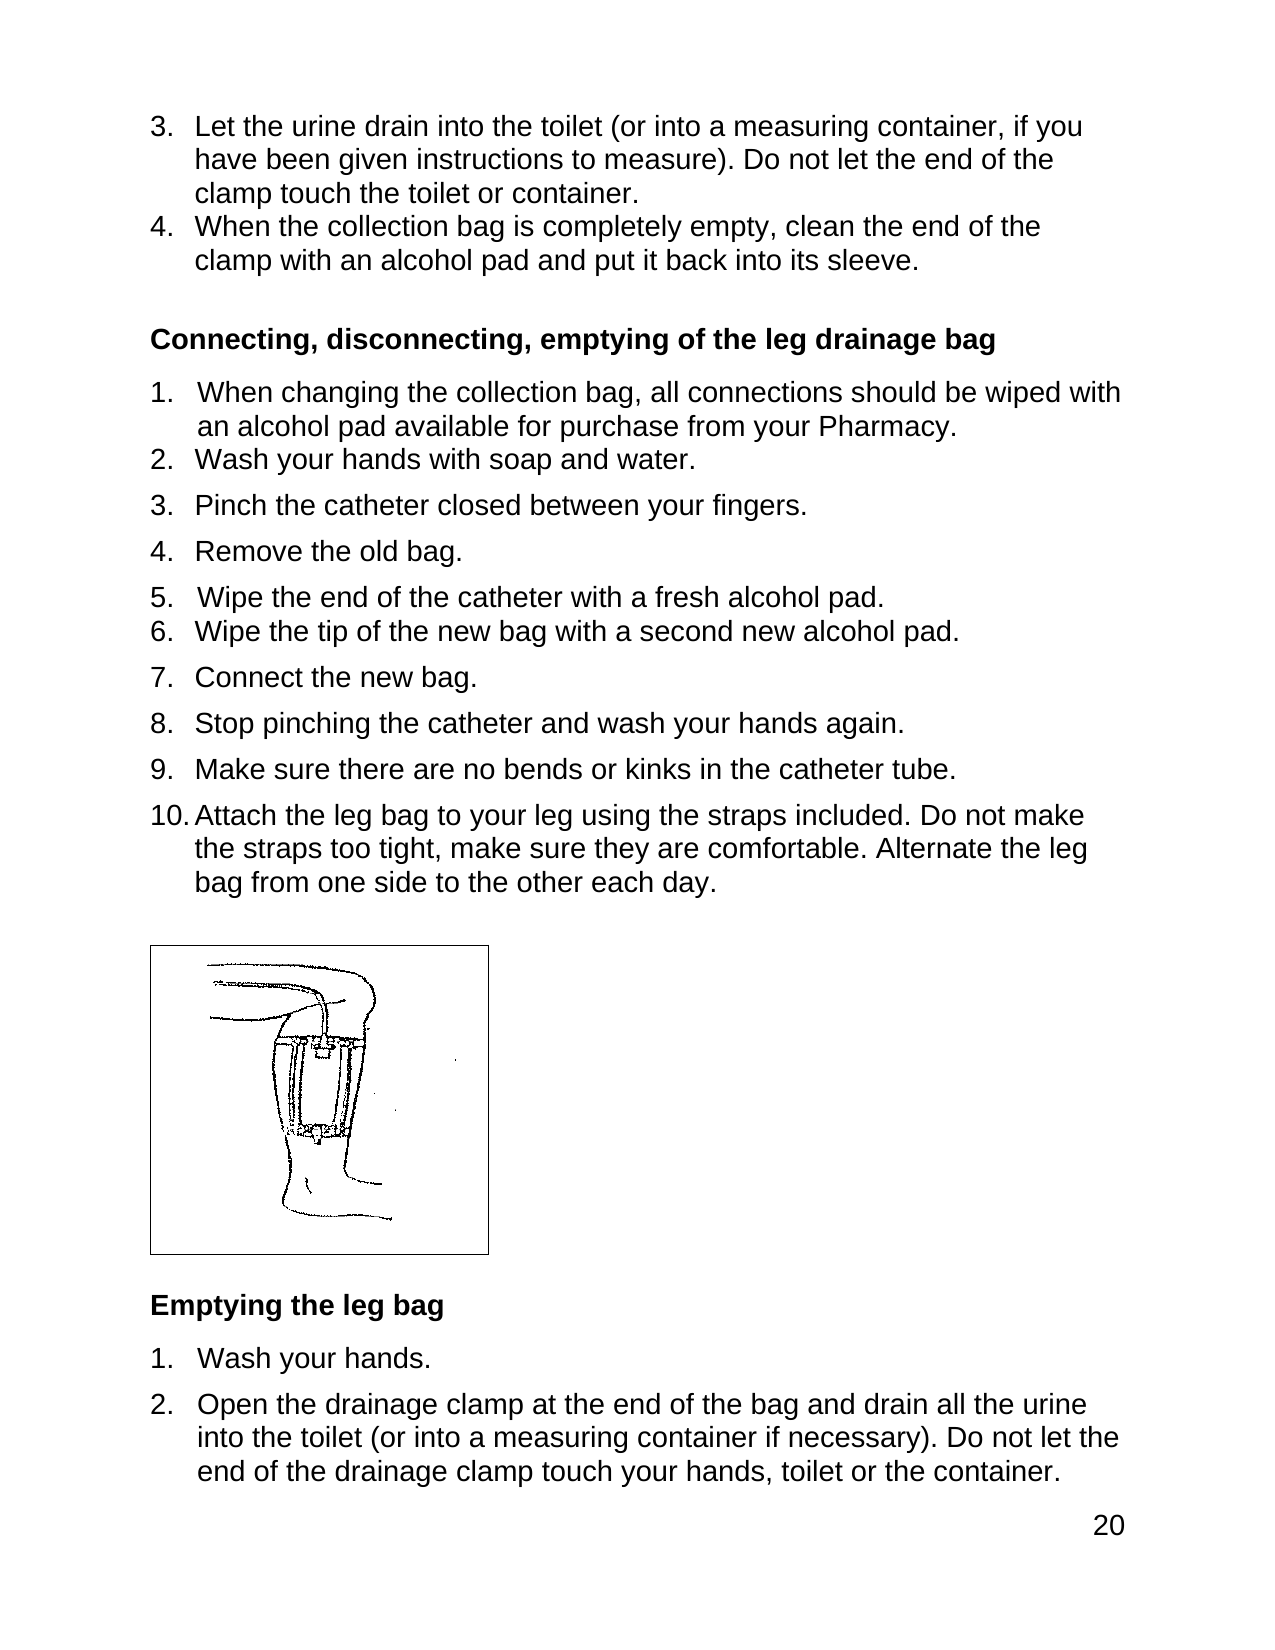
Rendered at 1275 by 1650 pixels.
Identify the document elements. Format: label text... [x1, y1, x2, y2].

list Pinch the catheter closed between your fingers. [150, 488, 1125, 522]
list Connect the new bag. [150, 660, 1125, 693]
list Make sure there are no bends or kinks in the catheter tube. [150, 752, 1125, 785]
list Remove the old bag. [150, 534, 1125, 568]
text Connecting, disconnecting, emptying of the leg drainage bag [150, 322, 1125, 356]
list Open the drainage clamp at the end of the bag and drain all the urine into the toilet (or into a measuring container if necessary). Do not let the end of the drainage clamp touch your hands, toilet or the container. [150, 1387, 1125, 1487]
list Stop pinching the catheter and wash your hands again. [150, 706, 1125, 739]
list When the collection bag is completely empty, clean the end of the clamp with an alcohol pad and put it back into its sleeve. [150, 209, 1125, 276]
list Wash your hands. [150, 1341, 1125, 1374]
list Let the urine drain into the toilet (or into a measuring container, if you have been given instructions to measure). Do not let the end of the clamp touch the toilet or container. [150, 108, 1125, 209]
list Wipe the tip of the new bag with a second new alcohol pad. [150, 614, 1125, 647]
list Wash your hands with soap and water. [150, 442, 1125, 476]
list Attach the leg bag to your leg using the straps included. Do not make the straps too tight, make sure they are comfortable. Alternate the leg bag from one side to the other each day. [150, 798, 1125, 898]
text Emptying the leg bag [150, 1288, 1125, 1322]
list Wipe the end of the catheter with a fresh alcohol pad. [150, 580, 1125, 614]
list When changing the collection bag, all connections should be wiped with an alcohol pad available for purchase from your Pharmacy. [150, 375, 1125, 442]
